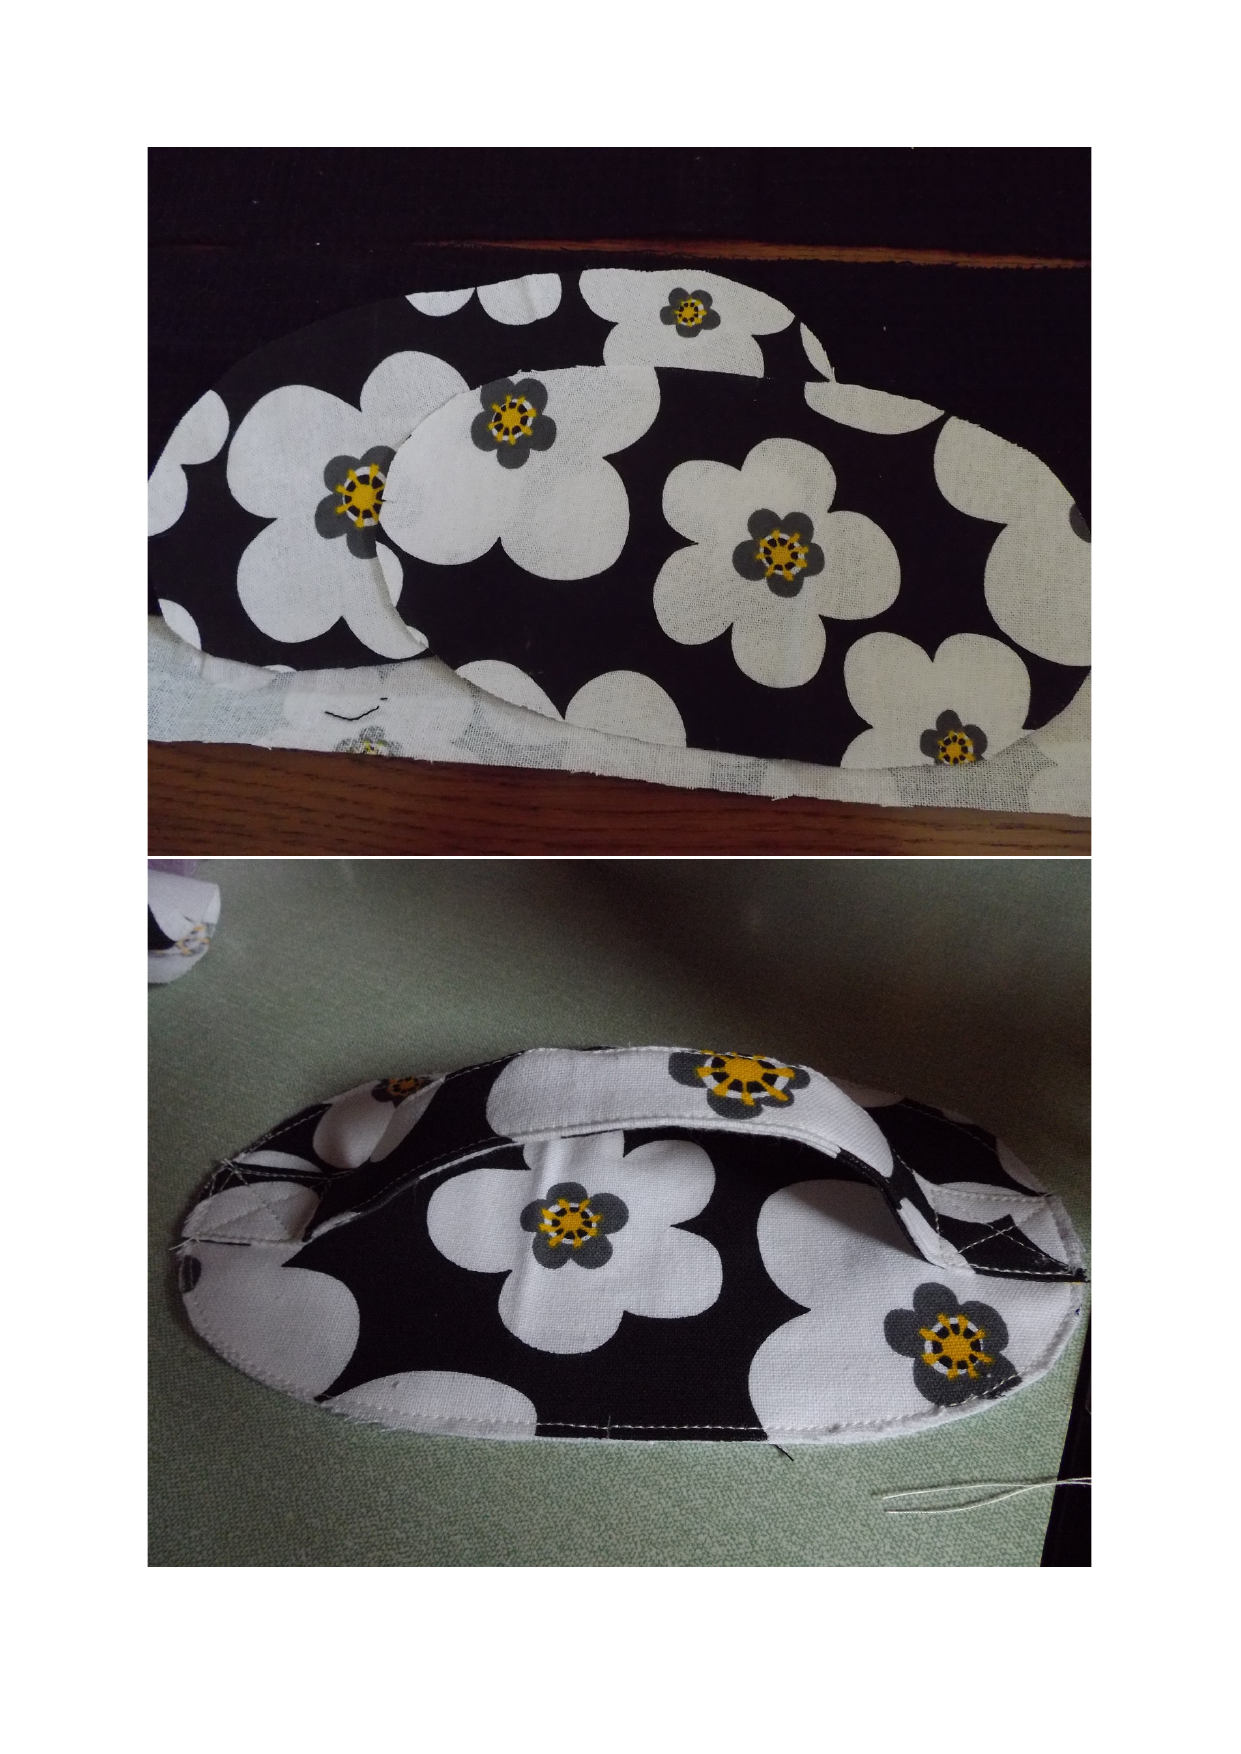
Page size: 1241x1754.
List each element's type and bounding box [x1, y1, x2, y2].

picture [147, 859, 1092, 1567]
picture [147, 147, 1092, 856]
